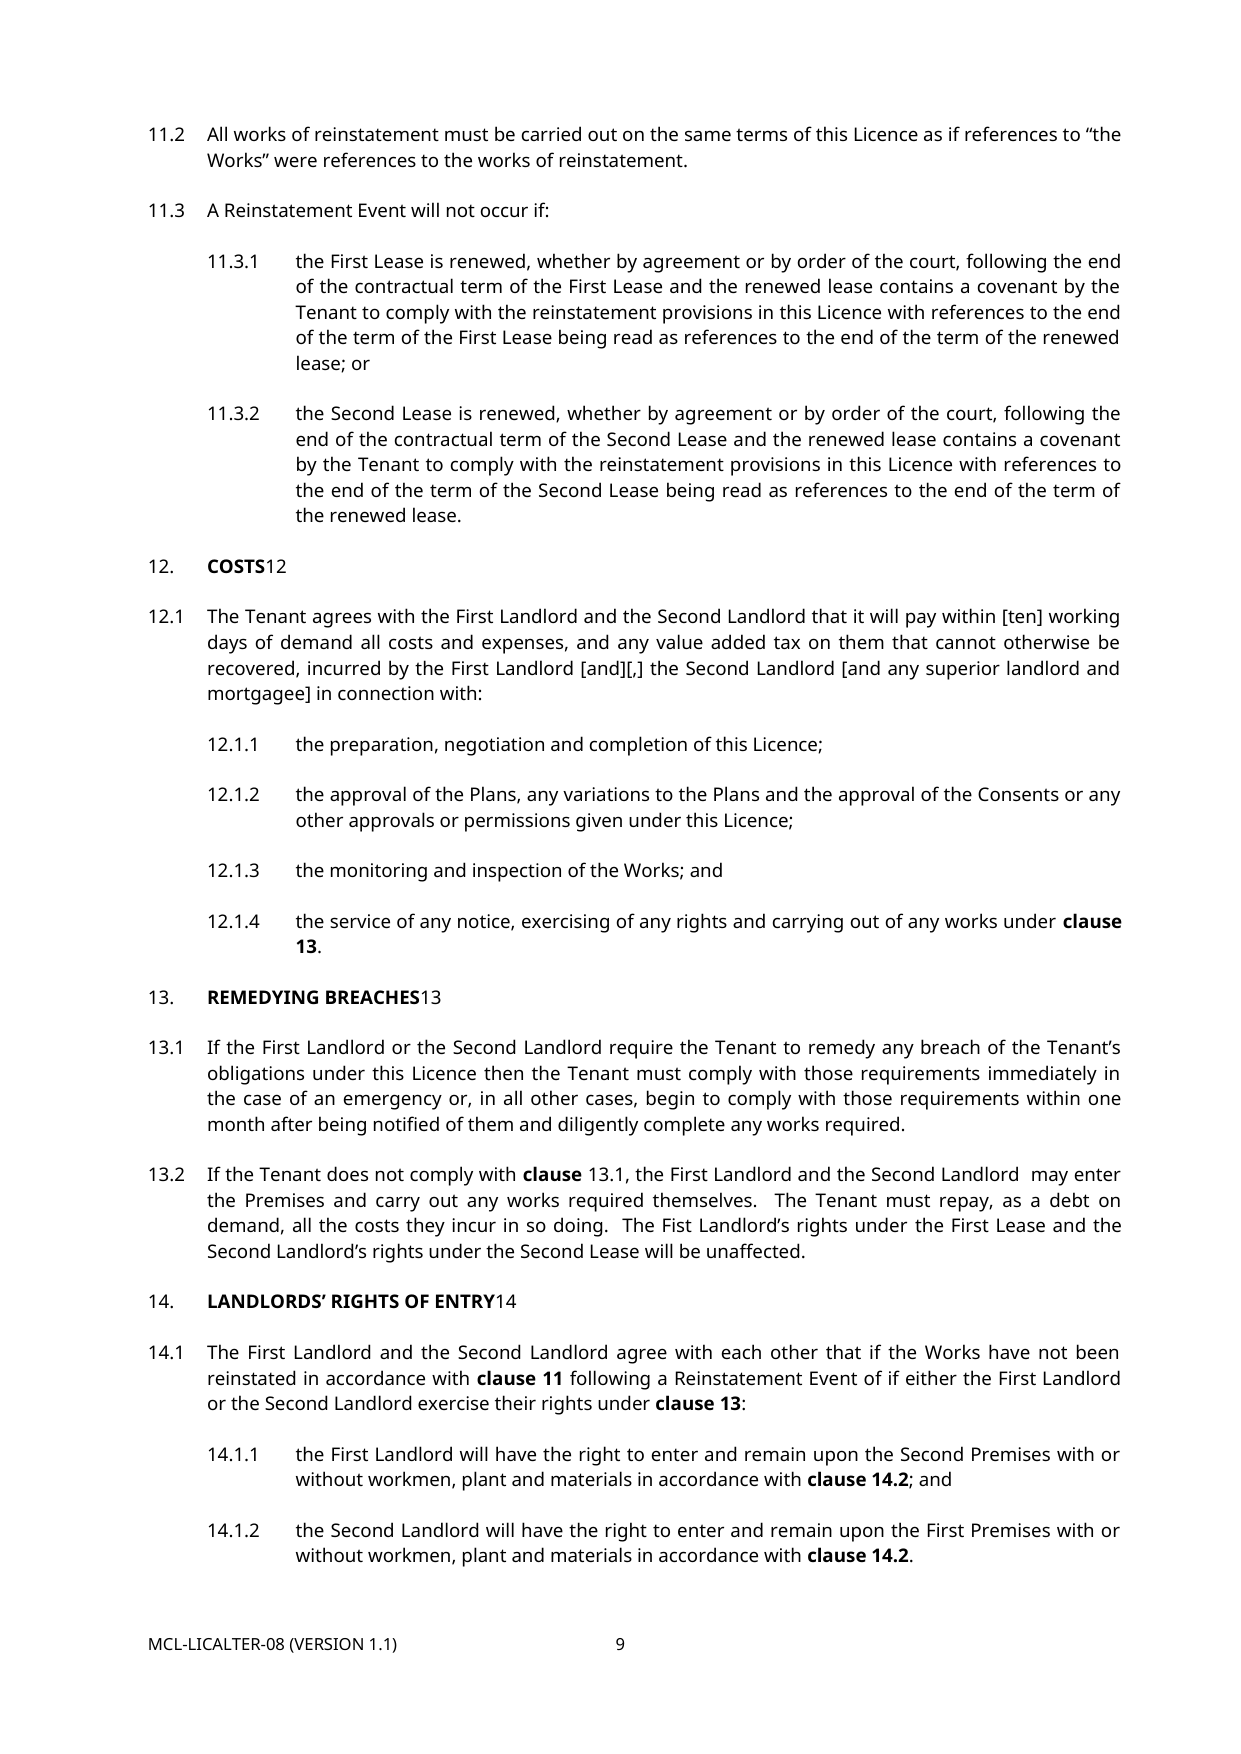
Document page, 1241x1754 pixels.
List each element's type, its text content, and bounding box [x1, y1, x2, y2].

text the Second Landlord will have the right to enter and remain upon the First Premises with or without workmen, plant and materials in accordance with clause 14.2. [207, 1517, 1122, 1568]
text the monitoring and inspection of the Works; and [207, 857, 1122, 883]
text A Reinstatement Event will not occur if: [148, 198, 1122, 223]
text the service of any notice, exercising of any rights and carrying out of any works under clause 13. [207, 908, 1122, 959]
text All works of reinstatement must be carried out on the same terms of this Licence as if references to “the Works” were references to the works of reinstatement. [148, 122, 1122, 173]
text the Second Lease is renewed, whether by agreement or by order of the court, following the end of the contractual term of the Second Lease and the renewed lease contains a covenant by the Tenant to comply with the reinstatement provisions in this Licence with references to the end of the term of the Second Lease being read as references to the end of the term of the renewed lease. [207, 401, 1122, 528]
text If the First Landlord or the Second Landlord require the Tenant to remedy any breach of the Tenant’s obligations under this Licence then the Tenant must comply with those requirements immediately in the case of an emergency or, in all other cases, begin to comply with those requirements within one month after being notified of them and diligently complete any works required. [148, 1034, 1122, 1137]
text the First Landlord will have the right to enter and remain upon the Second Premises with or without workmen, plant and materials in accordance with clause 14.2; and [207, 1441, 1122, 1492]
text the First Lease is renewed, whether by agreement or by order of the court, following the end of the contractual term of the First Lease and the renewed lease contains a covenant by the Tenant to comply with the reinstatement provisions in this Licence with references to the end of the term of the First Lease being read as references to the end of the term of the renewed lease; or [207, 248, 1122, 376]
text If the Tenant does not comply with clause 13.1, the First Landlord and the Second Landlord may enter the Premises and carry out any works required themselves. The Tenant must repay, as a debt on demand, all the costs they incur in so doing. The Fist Landlord’s rights under the First Lease and the Second Landlord’s rights under the Second Lease will be unaffected. [148, 1162, 1122, 1264]
text the preparation, negotiation and completion of this Licence; [207, 731, 1122, 756]
text the approval of the Plans, any variations to the Plans and the approval of the Consents or any other approvals or permissions given under this Licence; [207, 781, 1122, 832]
text The Tenant agrees with the First Landlord and the Second Landlord that it will pay within [ten] working days of demand all costs and expenses, and any value added tax on them that cannot otherwise be recovered, incurred by the First Landlord [and][,] the Second Landlord [and any superior landlord and mortgagee] in connection with: [148, 604, 1122, 706]
text The First Landlord and the Second Landlord agree with each other that if the Works have not been reinstated in accordance with clause 11 following a Reinstatement Event of if either the First Landlord or the Second Landlord exercise their rights under clause 13: [148, 1339, 1122, 1416]
